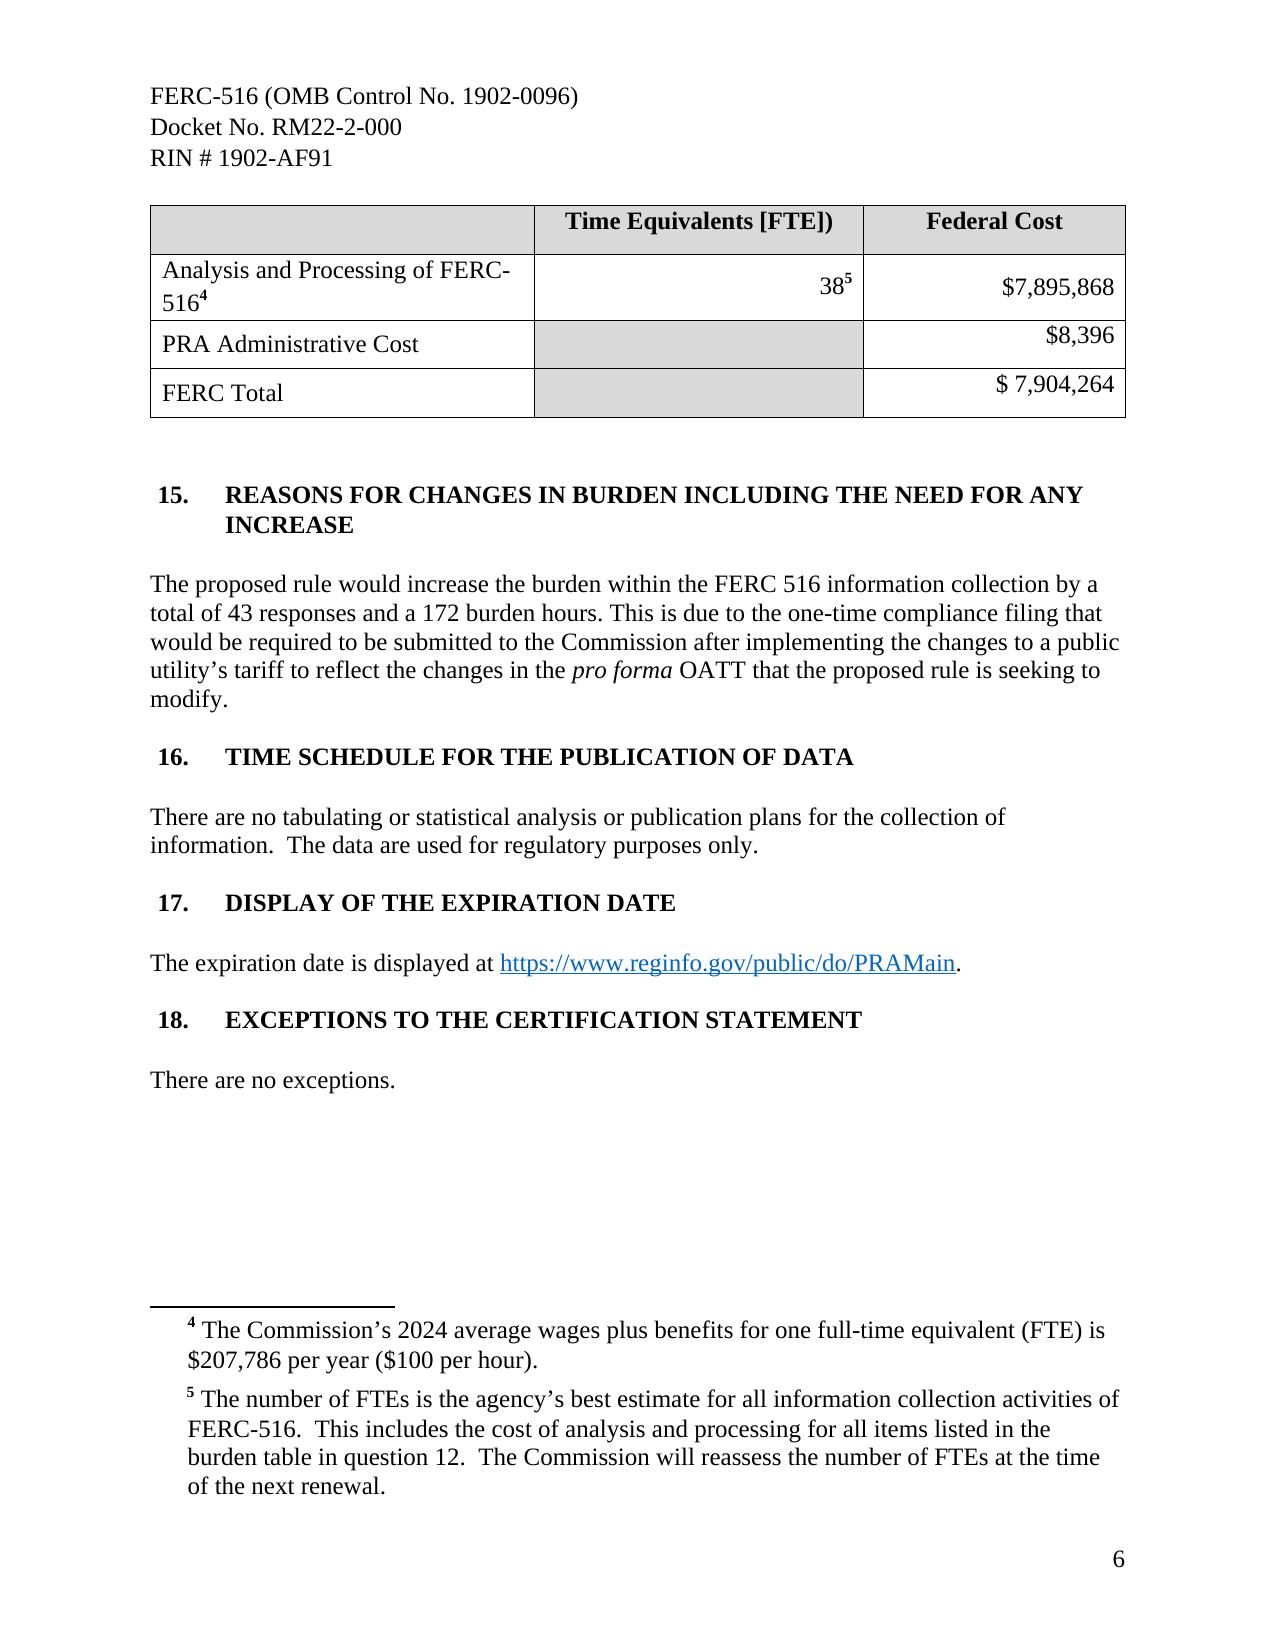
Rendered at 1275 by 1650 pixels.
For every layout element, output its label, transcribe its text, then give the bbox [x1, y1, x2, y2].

table_cell FERC Total [151, 369, 534, 417]
text The expiration date is displayed at https://www.reginfo.gov/public/do/PRAMain. [150, 948, 1125, 977]
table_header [864, 206, 1125, 254]
table_cell [535, 321, 863, 368]
text There are no tabulating or statistical analysis or publication plans for the collection of information. The data are used for regulatory purposes only. [150, 802, 1125, 859]
text There are no exceptions. [150, 1066, 1125, 1094]
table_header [535, 206, 863, 254]
subtitle REASONS FOR CHANGES IN BURDEN INCLUDING THE NEED FOR ANY INCREASE [157, 480, 1125, 538]
table_cell Analysis and Processing of FERC-516 [151, 255, 534, 319]
subtitle EXCEPTIONS TO THE CERTIFICATION STATEMENT [157, 1006, 1125, 1034]
table_cell PRA Administrative Cost [151, 321, 534, 368]
table_header FERC-516 [151, 206, 534, 254]
text The proposed rule would increase the burden within the FERC 516 information collection by a total of 43 responses and a 172 burden hours. This is due to the one-time compliance filing that would be required to be submitted to the Commission after implementing the changes to a public utility’s tariff to reflect the changes in the pro forma OATT that the proposed rule is seeking to modify. [150, 569, 1125, 713]
table_cell [535, 369, 863, 417]
table_cell 38 [535, 255, 863, 319]
subtitle TIME SCHEDULE FOR THE PUBLICATION OF DATA [157, 742, 1125, 771]
table_cell $ 7,904,264 [864, 369, 1125, 417]
table_cell $7,895,868 [864, 255, 1125, 319]
table_cell $8,396 [864, 321, 1125, 368]
subtitle DISPLAY OF THE EXPIRATION DATE [157, 888, 1125, 917]
